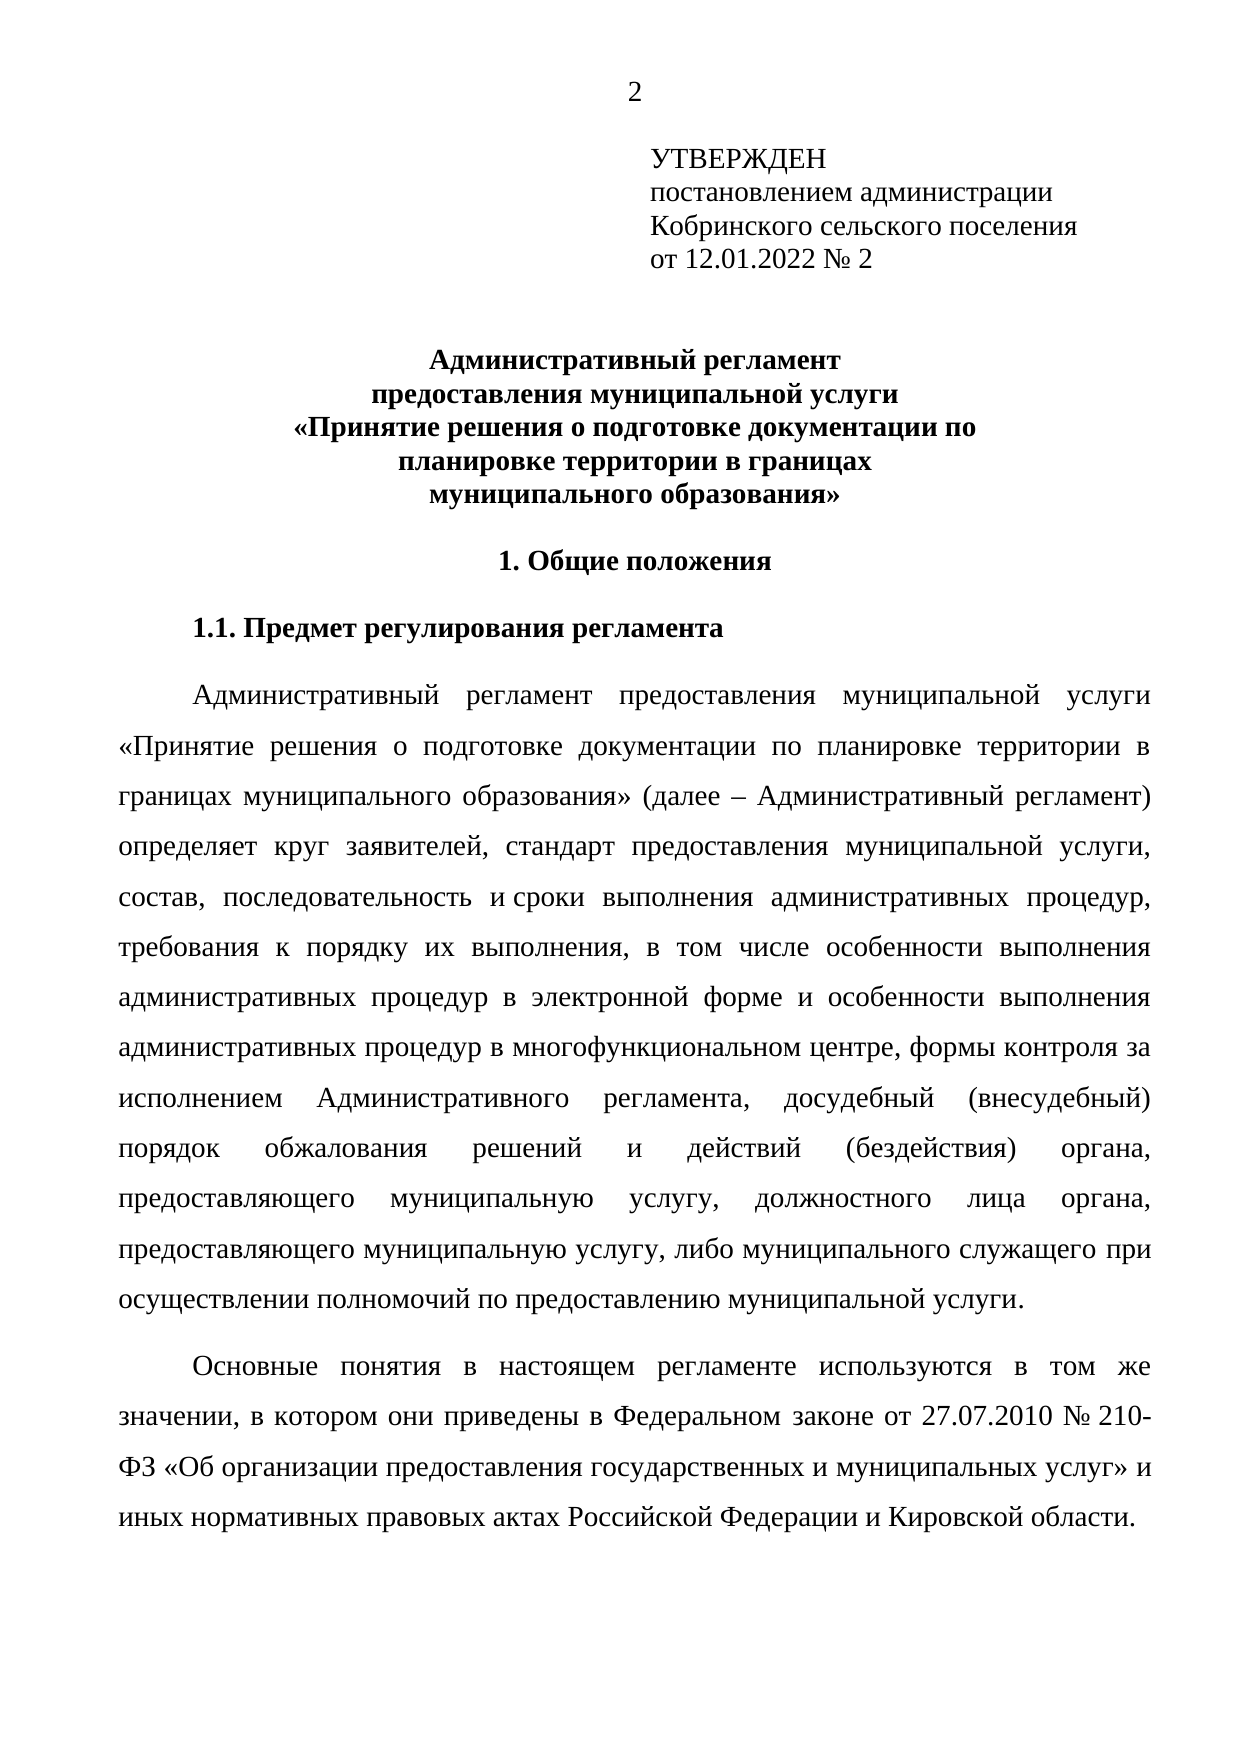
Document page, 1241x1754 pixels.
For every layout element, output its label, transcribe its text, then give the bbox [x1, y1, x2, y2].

text постановлением администрации [118, 174, 1152, 208]
subtitle 1. Общие положения [118, 543, 1152, 577]
text УТВЕРЖДЕН [118, 141, 1152, 174]
text Основные понятия в настоящем регламенте используются в том же значении, в котором они приведены в Федеральном законе от 27.07.2010 № 210-ФЗ «Об организации предоставления государственных и муниципальных услуг» и иных нормативных правовых актах Российской Федерации и Кировской области. [118, 1348, 1152, 1533]
text Административный регламент предоставления муниципальной услуги «Принятие решения о подготовке документации по планировке территории в границах муниципального образования» (далее – Административный регламент) определяет круг заявителей, стандарт предоставления муниципальной услуги, состав, последовательность и сроки выполнения административных процедур, требования к порядку их выполнения, в том числе особенности выполнения административных процедур в электронной форме и особенности выполнения административных процедур в многофункциональном центре, формы контроля за исполнением Административного регламента, досудебный (внесудебный) порядок обжалования решений и действий (бездействия) органа, предоставляющего муниципальную услугу, должностного лица органа, предоставляющего муниципальную услугу, либо муниципального служащего при осуществлении полномочий по предоставлению муниципальной услуги. [118, 677, 1152, 1315]
text предоставления муниципальной услуги [118, 376, 1152, 409]
text Административный регламент [118, 342, 1152, 376]
text планировке территории в границах [118, 443, 1152, 476]
text от 12.01.2022 № 2 [118, 242, 1152, 275]
text «Принятие решения о подготовке документации по [118, 409, 1152, 443]
text муниципального образования» [118, 476, 1152, 510]
text Кобринского сельского поселения [118, 208, 1152, 242]
subtitle 1.1. Предмет регулирования регламента [118, 610, 1152, 644]
